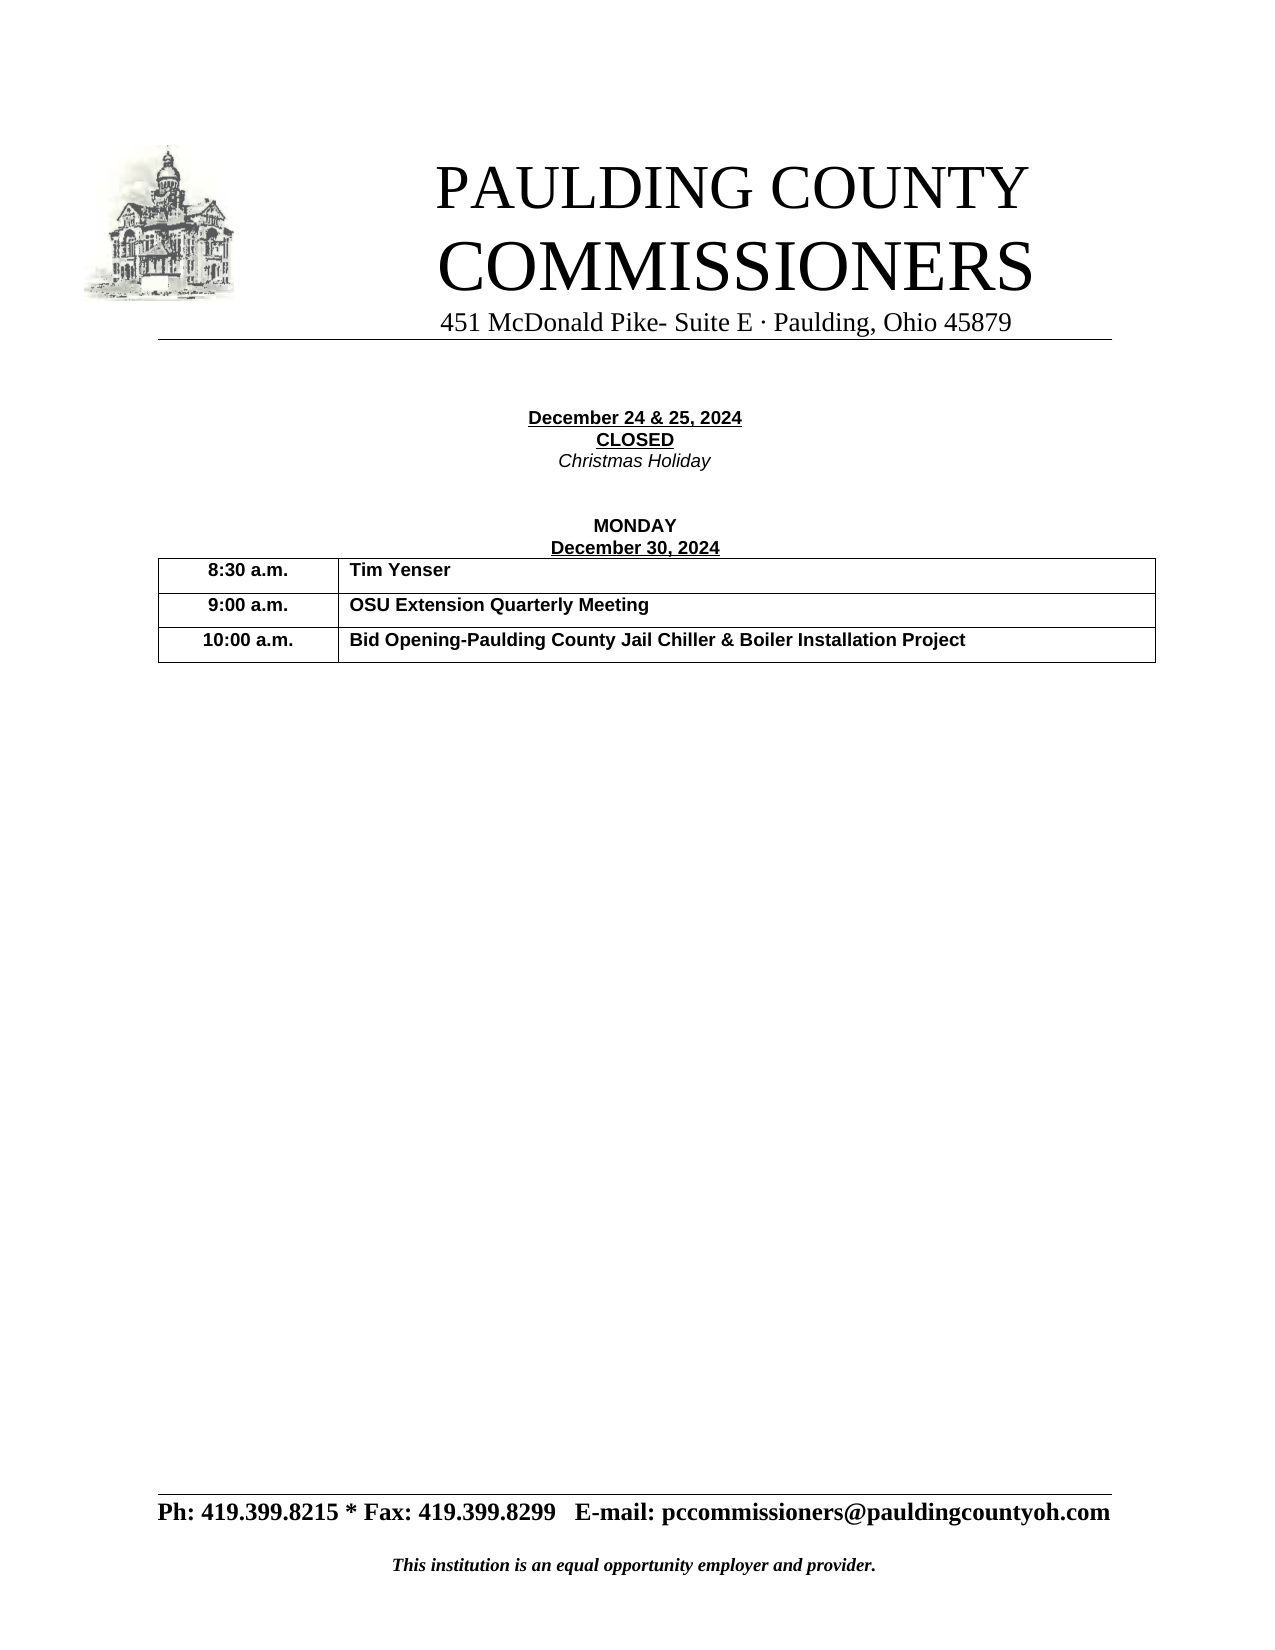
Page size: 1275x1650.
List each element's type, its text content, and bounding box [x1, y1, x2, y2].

text December 24 & 25, 2024 [157, 407, 1112, 429]
table_cell OSU Extension Quarterly Meeting [339, 594, 1155, 627]
picture [83, 145, 234, 301]
text CLOSED [157, 429, 1112, 450]
text 451 McDonald Pike- Suite E ∙ Paulding, Ohio 45879 [157, 306, 1112, 340]
text Christmas Holiday [157, 450, 1112, 472]
text PAULDING COUNTY [436, 150, 1112, 222]
text December 30, 2024 [157, 537, 1112, 558]
table_cell 9:00 a.m. [159, 594, 338, 627]
text MONDAY [157, 515, 1112, 537]
table_header Tim Yenser [339, 559, 1155, 593]
table_header 8:30 a.m. [159, 559, 338, 593]
subtitle COMMISSIONERS [437, 222, 1112, 306]
table_cell Bid Opening-Paulding County Jail Chiller & Boiler Installation Project [339, 628, 1155, 662]
table_cell 10:00 a.m. [159, 628, 338, 662]
